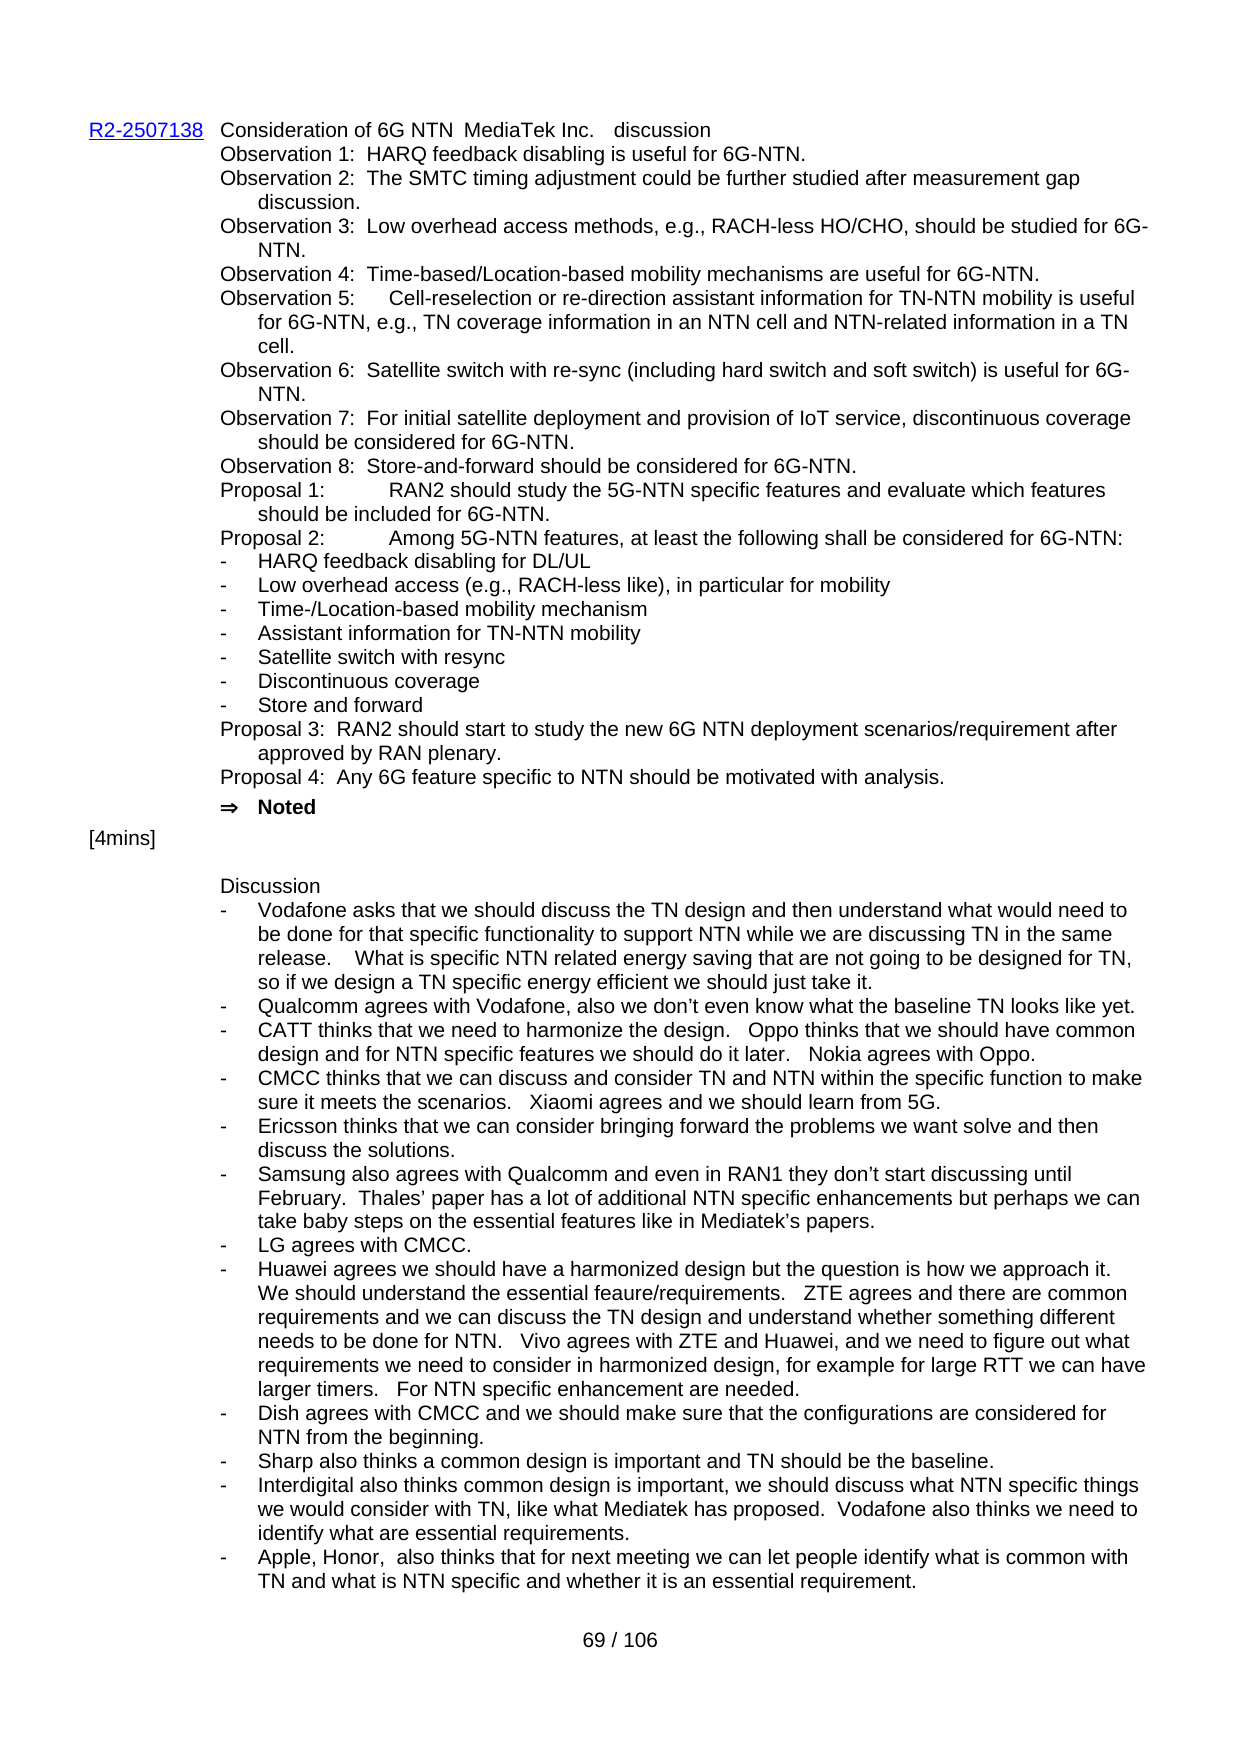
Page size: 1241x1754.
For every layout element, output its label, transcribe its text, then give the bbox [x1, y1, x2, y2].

text - Discontinuous coverage [220, 669, 1152, 693]
text - Huawei agrees we should have a harmonized design but the question is how we approach it. We should understand the essential feaure/requirements. ZTE agrees and there are common requirements and we can discuss the TN design and understand whether something different needs to be done for NTN. Vivo agrees with ZTE and Huawei, and we need to figure out what requirements we need to consider in harmonized design, for example for large RTT we can have larger timers. For NTN specific enhancement are needed. [220, 1257, 1152, 1401]
text Observation 8: Store-and-forward should be considered for 6G-NTN. [220, 453, 1152, 477]
text - LG agrees with CMCC. [220, 1233, 1152, 1257]
list [4mins] [89, 826, 1152, 850]
text Observation 4: Time-based/Location-based mobility mechanisms are useful for 6G-NTN. [220, 262, 1152, 286]
text - Interdigital also thinks common design is important, we should discuss what NTN specific things we would consider with TN, like what Mediatek has proposed. Vodafone also thinks we need to identify what are essential requirements. [220, 1473, 1152, 1545]
text Observation 6: Satellite switch with re-sync (including hard switch and soft switch) is useful for 6G-NTN. [220, 358, 1152, 406]
text - Low overhead access (e.g., RACH-less like), in particular for mobility [220, 573, 1152, 597]
text Proposal 4: Any 6G feature specific to NTN should be motivated with analysis. [220, 765, 1152, 789]
text - Store and forward [220, 693, 1152, 717]
text - CMCC thinks that we can discuss and consider TN and NTN within the specific function to make sure it meets the scenarios. Xiaomi agrees and we should learn from 5G. [220, 1066, 1152, 1113]
text Proposal 3: RAN2 should start to study the new 6G NTN deployment scenarios/requirement after approved by RAN plenary. [220, 717, 1152, 765]
text - Time-/Location-based mobility mechanism [220, 597, 1152, 621]
text Observation 1: HARQ feedback disabling is useful for 6G-NTN. [220, 142, 1152, 166]
text Observation 2: The SMTC timing adjustment could be further studied after measurement gap discussion. [220, 166, 1152, 214]
text Observation 3: Low overhead access methods, e.g., RACH-less HO/CHO, should be studied for 6G-NTN. [220, 214, 1152, 262]
text - Vodafone asks that we should discuss the TN design and then understand what would need to be done for that specific functionality to support NTN while we are discussing TN in the same release. What is specific NTN related energy saving that are not going to be designed for TN, so if we design a TN specific energy efficient we should just take it. [220, 898, 1152, 994]
text Proposal 1: RAN2 should study the 5G-NTN specific features and evaluate which features should be included for 6G-NTN. [220, 477, 1152, 525]
text - CATT thinks that we need to harmonize the design. Oppo thinks that we should have common design and for NTN specific features we should do it later. Nokia agrees with Oppo. [220, 1018, 1152, 1066]
text Observation 5: Cell-reselection or re-direction assistant information for TN-NTN mobility is useful for 6G-NTN, e.g., TN coverage information in an NTN cell and NTN-related information in a TN cell. [220, 286, 1152, 358]
text - Apple, Honor, also thinks that for next meeting we can let people identify what is common with TN and what is NTN specific and whether it is an essential requirement. [220, 1545, 1152, 1593]
text Observation 7: For initial satellite deployment and provision of IoT service, discontinuous coverage should be considered for 6G-NTN. [220, 406, 1152, 453]
text - Qualcomm agrees with Vodafone, also we don’t even know what the baseline TN looks like yet. [220, 994, 1152, 1018]
text - Dish agrees with CMCC and we should make sure that the configurations are considered for NTN from the beginning. [220, 1401, 1152, 1449]
text - Sharp also thinks a common design is important and TN should be the baseline. [220, 1449, 1152, 1473]
text - Samsung also agrees with Qualcomm and even in RAN1 they don’t start discussing until February. Thales’ paper has a lot of additional NTN specific enhancements but perhaps we can take baby steps on the essential features like in Mediatek’s papers. [220, 1161, 1152, 1233]
text Discussion [220, 874, 1152, 898]
text - Ericsson thinks that we can consider bringing forward the problems we want solve and then discuss the solutions. [220, 1113, 1152, 1161]
text - Assistant information for TN-NTN mobility [220, 621, 1152, 645]
text - HARQ feedback disabling for DL/UL [220, 549, 1152, 573]
text Noted [220, 795, 1152, 820]
title R2-2507138 Consideration of 6G NTN MediaTek Inc. discussion [89, 118, 1152, 142]
text - Satellite switch with resync [220, 645, 1152, 669]
text Proposal 2: Among 5G-NTN features, at least the following shall be considered for 6G-NTN: [220, 525, 1152, 549]
